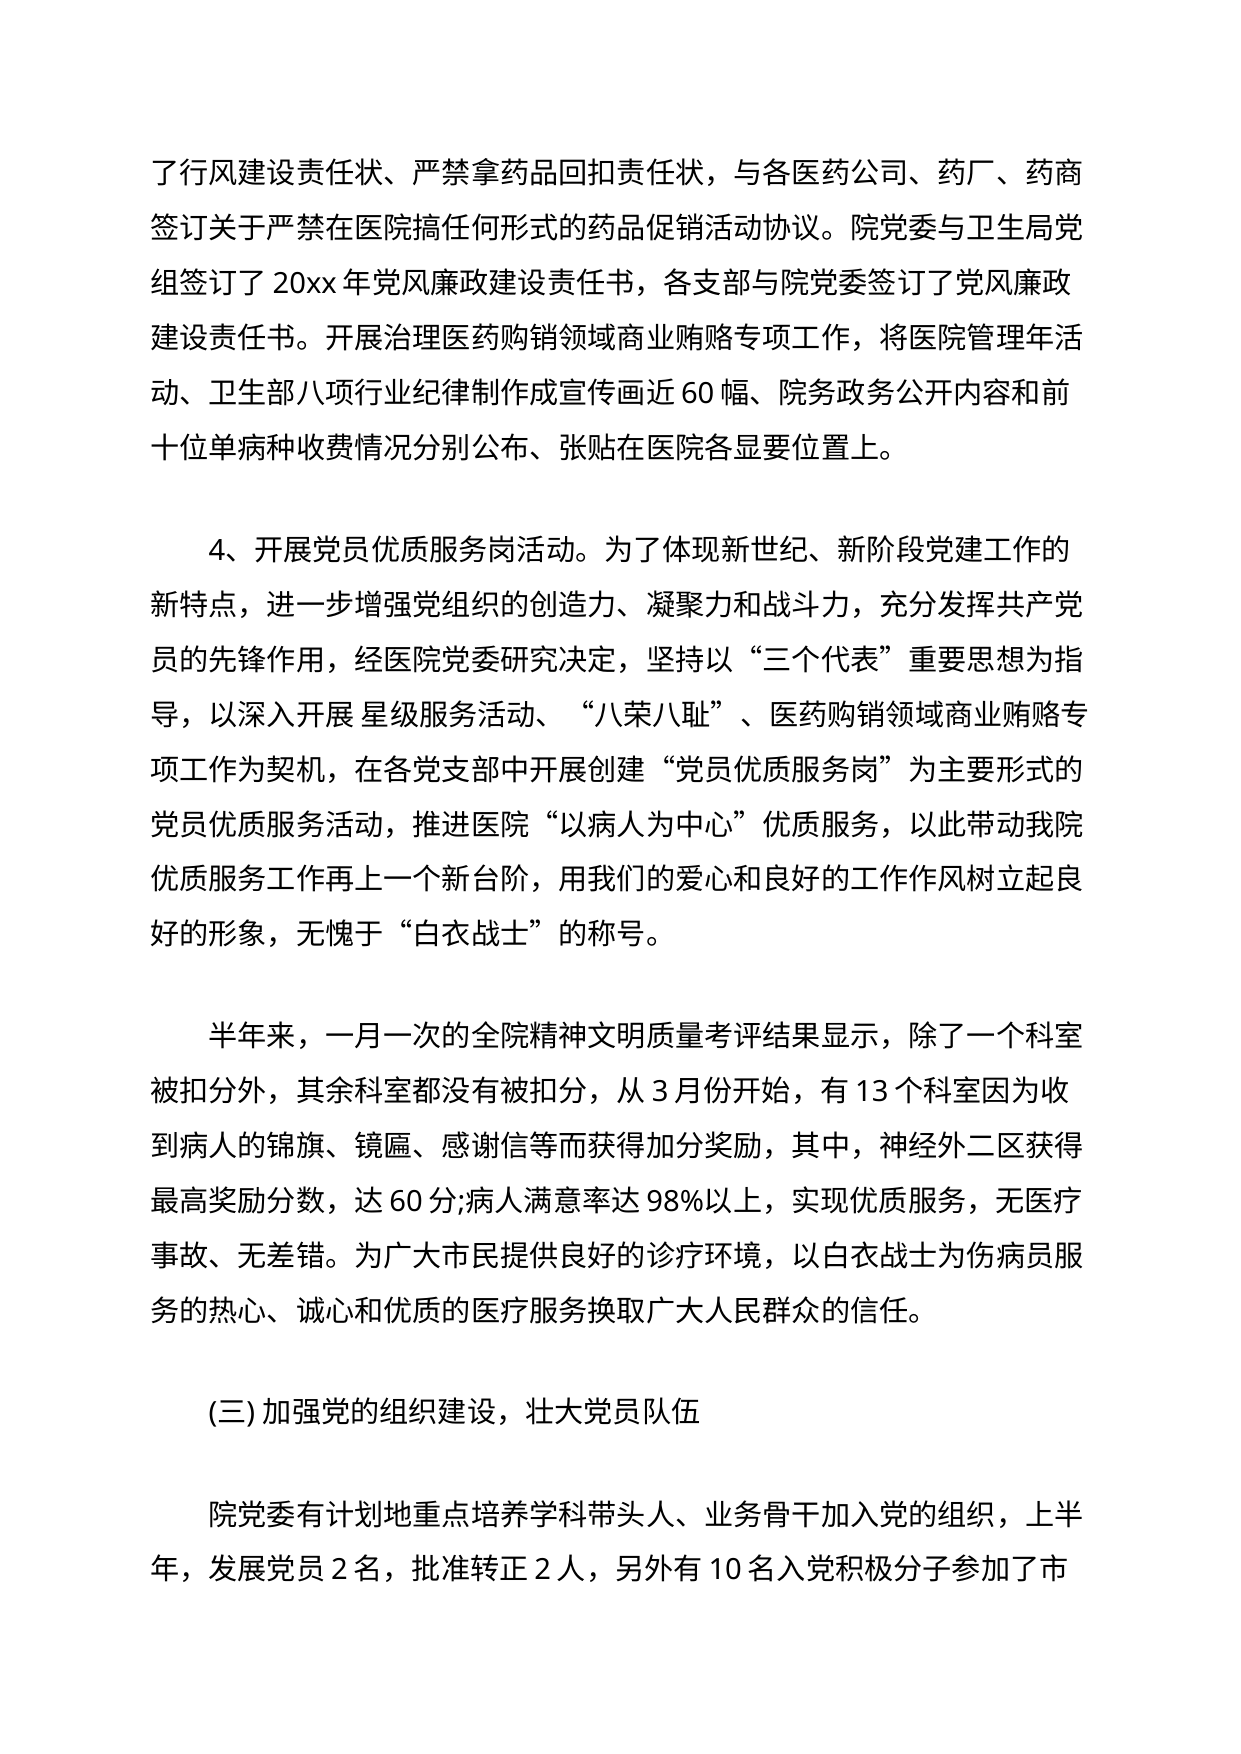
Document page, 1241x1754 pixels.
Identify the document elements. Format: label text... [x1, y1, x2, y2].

text (三) 加强党的组织建设，壮大党员队伍 [150, 1389, 1090, 1431]
text 4、开展党员优质服务岗活动。为了体现新世纪、新阶段党建工作的新特点，进一步增强党组织的创造力、凝聚力和战斗力，充分发挥共产党员的先锋作用，经医院党委研究决定，坚持以“三个代表”重要思想为指导，以深入开展 星级服务活动、“八荣八耻”、医药购销领域商业贿赂专项工作为契机，在各党支部中开展创建“党员优质服务岗”为主要形式的党员优质服务活动，推进医院“以病人为中心”优质服务，以此带动我院优质服务工作再上一个新台阶，用我们的爱心和良好的工作作风树立起良好的形象，无愧于“白衣战士”的称号。 [150, 526, 1090, 953]
text 半年来，一月一次的全院精神文明质量考评结果显示，除了一个科室被扣分外，其余科室都没有被扣分，从3月份开始，有13个科室因为收到病人的锦旗、镜匾、感谢信等而获得加分奖励，其中，神经外二区获得最高奖励分数，达60分;病人满意率达98%以上，实现优质服务，无医疗事故、无差错。为广大市民提供良好的诊疗环境，以白衣战士为伤病员服务的热心、诚心和优质的医疗服务换取广大人民群众的信任。 [150, 1013, 1090, 1329]
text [150, 150, 1090, 467]
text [150, 1491, 1090, 1588]
